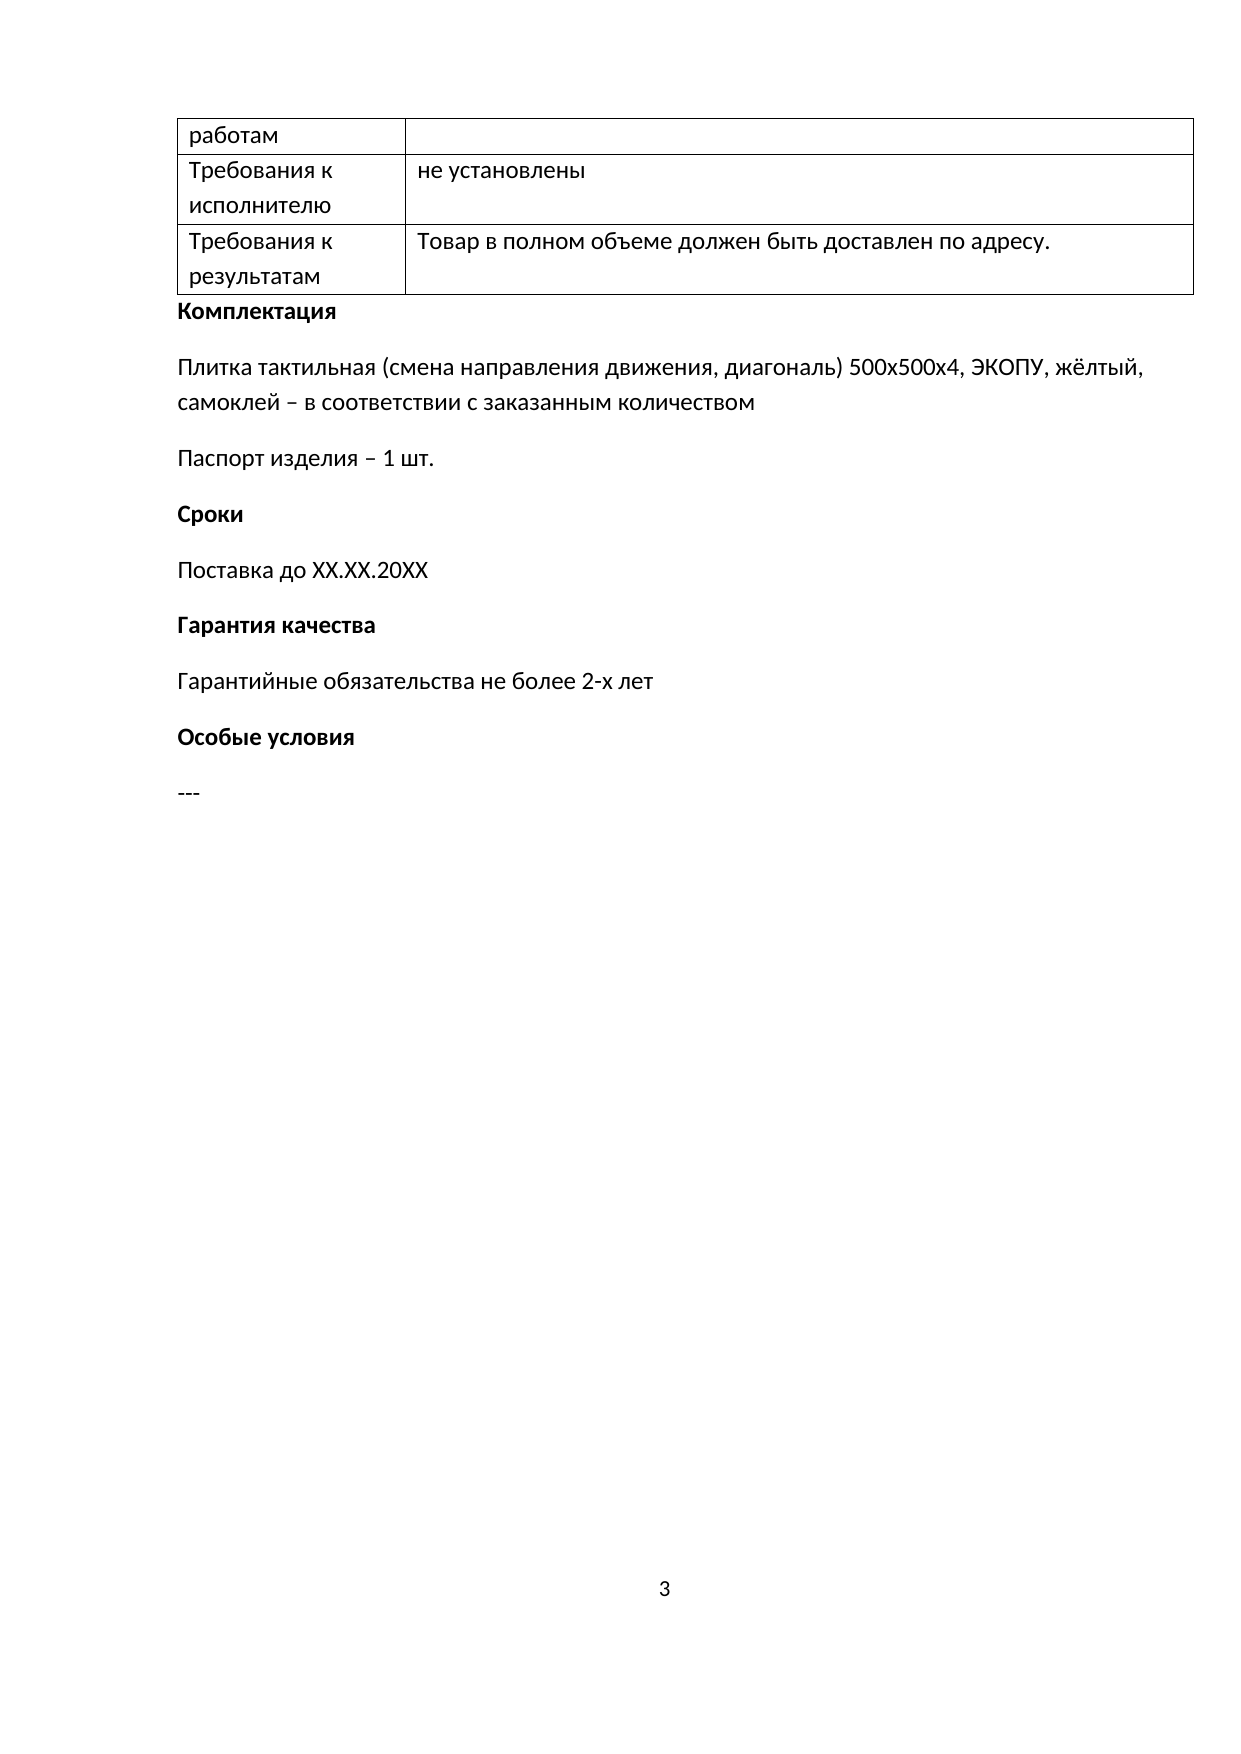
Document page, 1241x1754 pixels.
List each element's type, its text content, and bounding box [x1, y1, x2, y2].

text Паспорт изделия – 1 шт. [177, 442, 1152, 473]
text Поставка до ХХ.ХХ.20ХХ [177, 554, 1152, 584]
text Гарантийные обязательства не более 2-х лет [177, 665, 1152, 696]
table_cell Требования к исполнителю [178, 155, 405, 224]
text --- [177, 777, 1152, 808]
text Сроки [177, 498, 1152, 528]
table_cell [406, 119, 1193, 153]
text Особые условия [177, 721, 1152, 752]
table_cell Требования к результатам [178, 225, 405, 294]
table_cell не установлены [406, 155, 1193, 224]
text Плитка тактильная (смена направления движения, диагональ) 500х500х4, ЭКОПУ, жёлтый, самоклей – в соответствии с заказанным количеством [177, 351, 1152, 417]
text Гарантия качества [177, 609, 1152, 640]
text Комплектация [177, 295, 1152, 326]
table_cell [178, 119, 405, 153]
table_cell Товар в полном объеме должен быть доставлен по адресу. [406, 225, 1193, 294]
